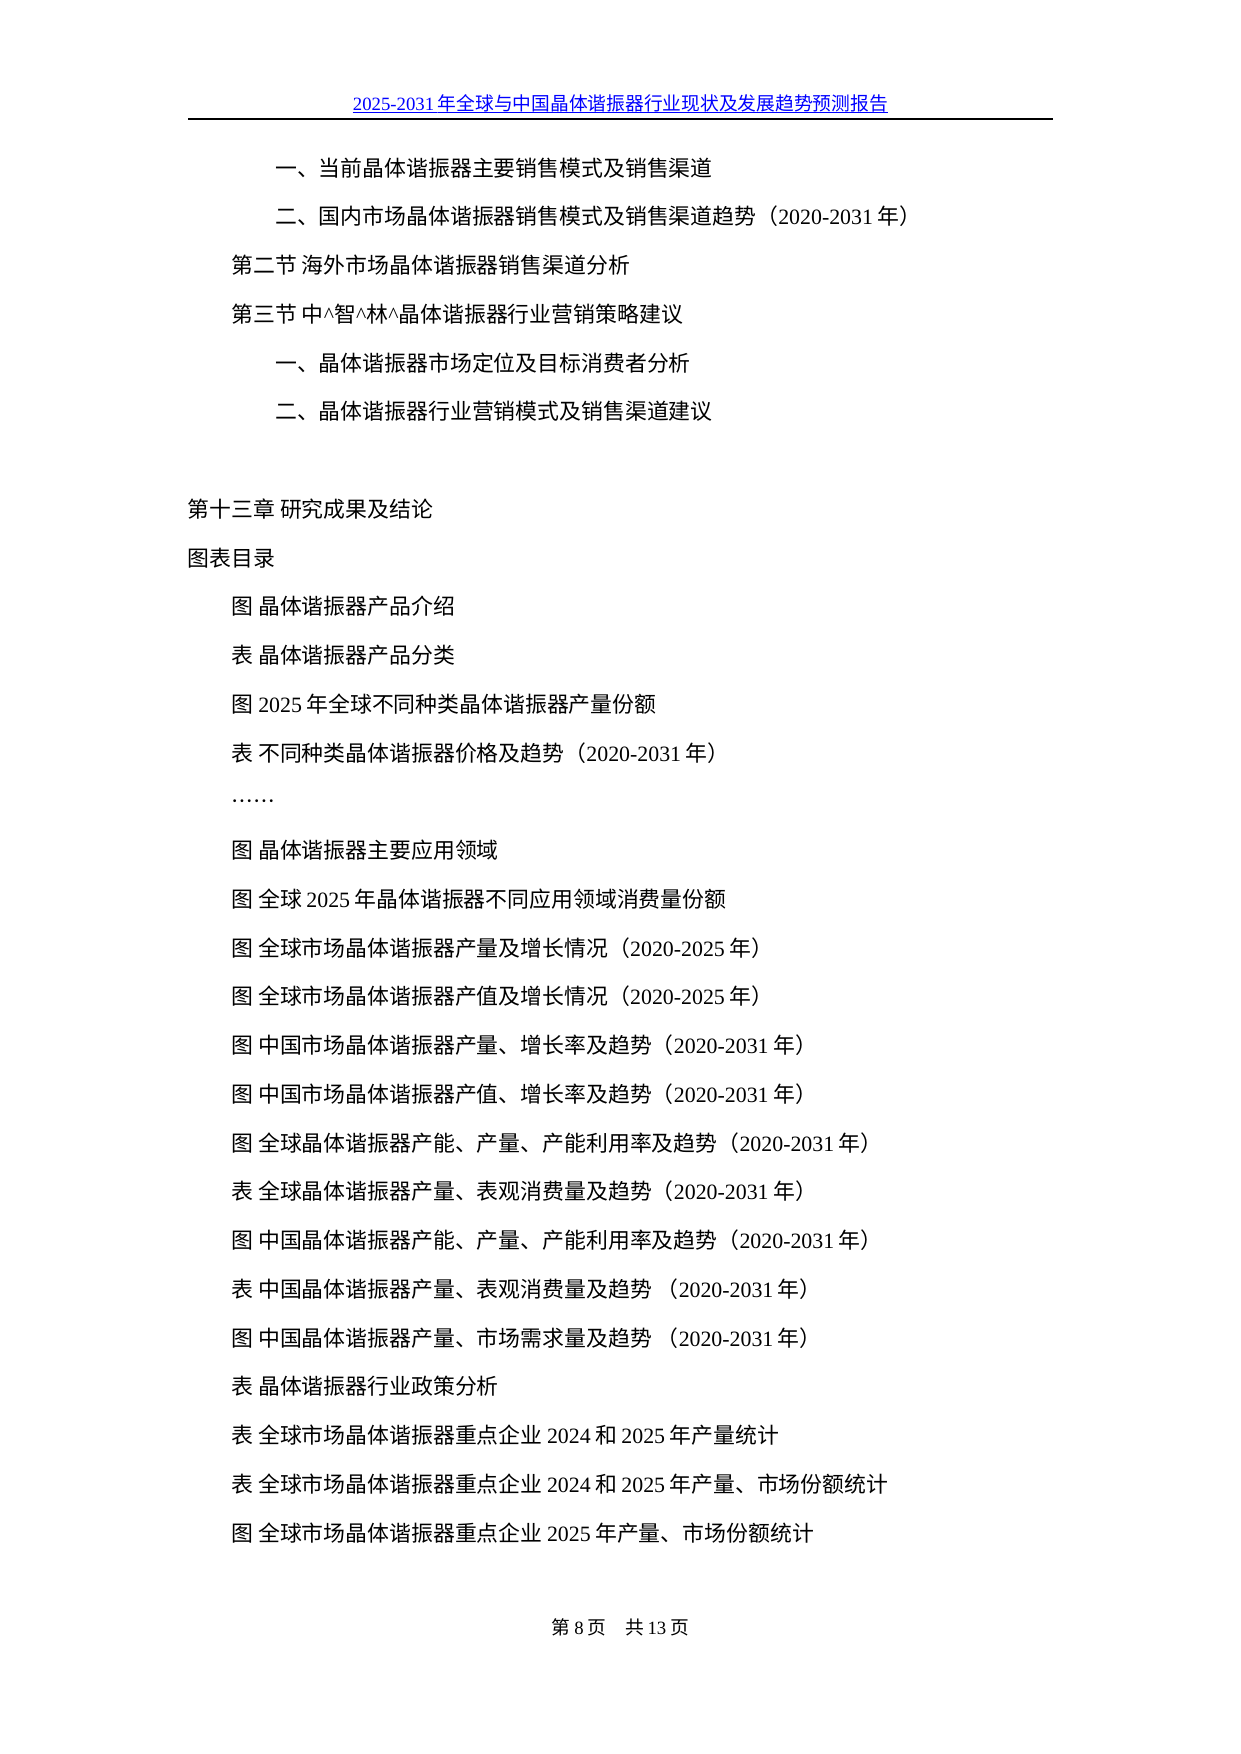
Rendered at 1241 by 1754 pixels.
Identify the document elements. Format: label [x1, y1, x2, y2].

text [187, 150, 1053, 1548]
